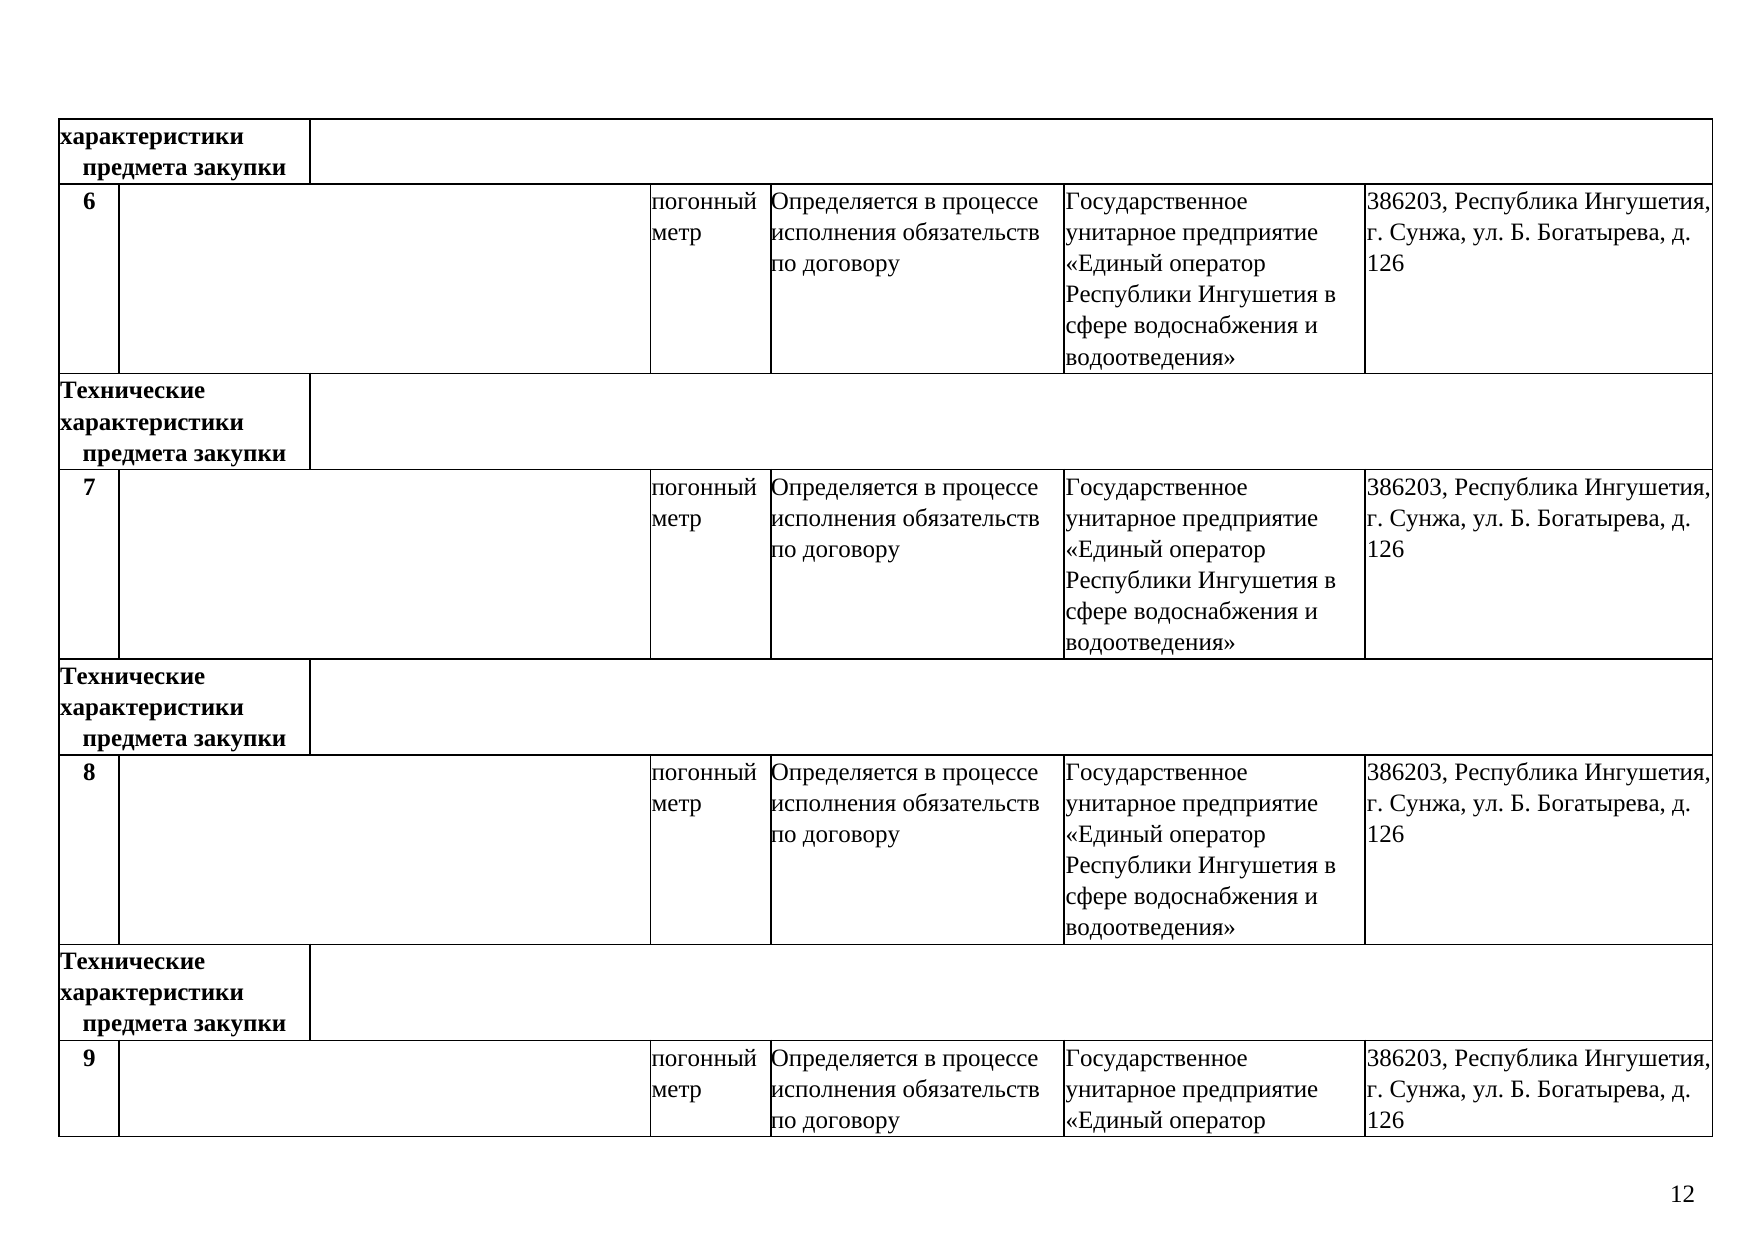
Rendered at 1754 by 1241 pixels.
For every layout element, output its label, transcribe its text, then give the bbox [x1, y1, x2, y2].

table_cell 7 [60, 470, 118, 658]
table_cell Определяется в процессе исполнения обязательств по договору [772, 756, 1063, 943]
table_cell 386203, Республика Ингушетия, г. Сунжа, ул. Б. Богатырева, д. 126 [1366, 470, 1712, 658]
table_cell [120, 756, 650, 943]
table_cell [311, 660, 1712, 754]
table_cell [120, 1041, 650, 1136]
table_cell погонный метр [651, 470, 770, 658]
table_cell [311, 374, 1712, 469]
table_cell Технические характеристики предмета закупки [60, 945, 309, 1039]
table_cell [1366, 1041, 1712, 1136]
table_cell погонный метр [651, 185, 770, 373]
table_cell 386203, Республика Ингушетия, г. Сунжа, ул. Б. Богатырева, д. 126 [1366, 756, 1712, 943]
table_cell погонный метр [651, 1041, 770, 1136]
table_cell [1065, 1041, 1364, 1136]
table_cell 9 [60, 1041, 118, 1136]
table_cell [772, 185, 1063, 373]
table_cell 8 [60, 756, 118, 943]
table_cell Технические характеристики предмета закупки [60, 660, 309, 754]
table_cell [311, 120, 1712, 183]
table_cell [120, 185, 650, 373]
table_cell погонный метр [651, 756, 770, 943]
table_cell Технические характеристики предмета закупки [60, 374, 309, 469]
table_cell Государственное унитарное предприятие «Единый оператор Республики Ингушетия в сфере водоснабжения и водоотведения» [1065, 756, 1364, 943]
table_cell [1065, 185, 1364, 373]
table_cell [120, 470, 650, 658]
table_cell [60, 120, 309, 183]
table_cell Определяется в процессе исполнения обязательств по договору [772, 470, 1063, 658]
table_cell Государственное унитарное предприятие «Единый оператор Республики Ингушетия в сфере водоснабжения и водоотведения» [1065, 470, 1364, 658]
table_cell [1366, 185, 1712, 373]
table_cell 6 [60, 185, 118, 373]
table_cell [311, 945, 1712, 1039]
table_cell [772, 1041, 1063, 1136]
